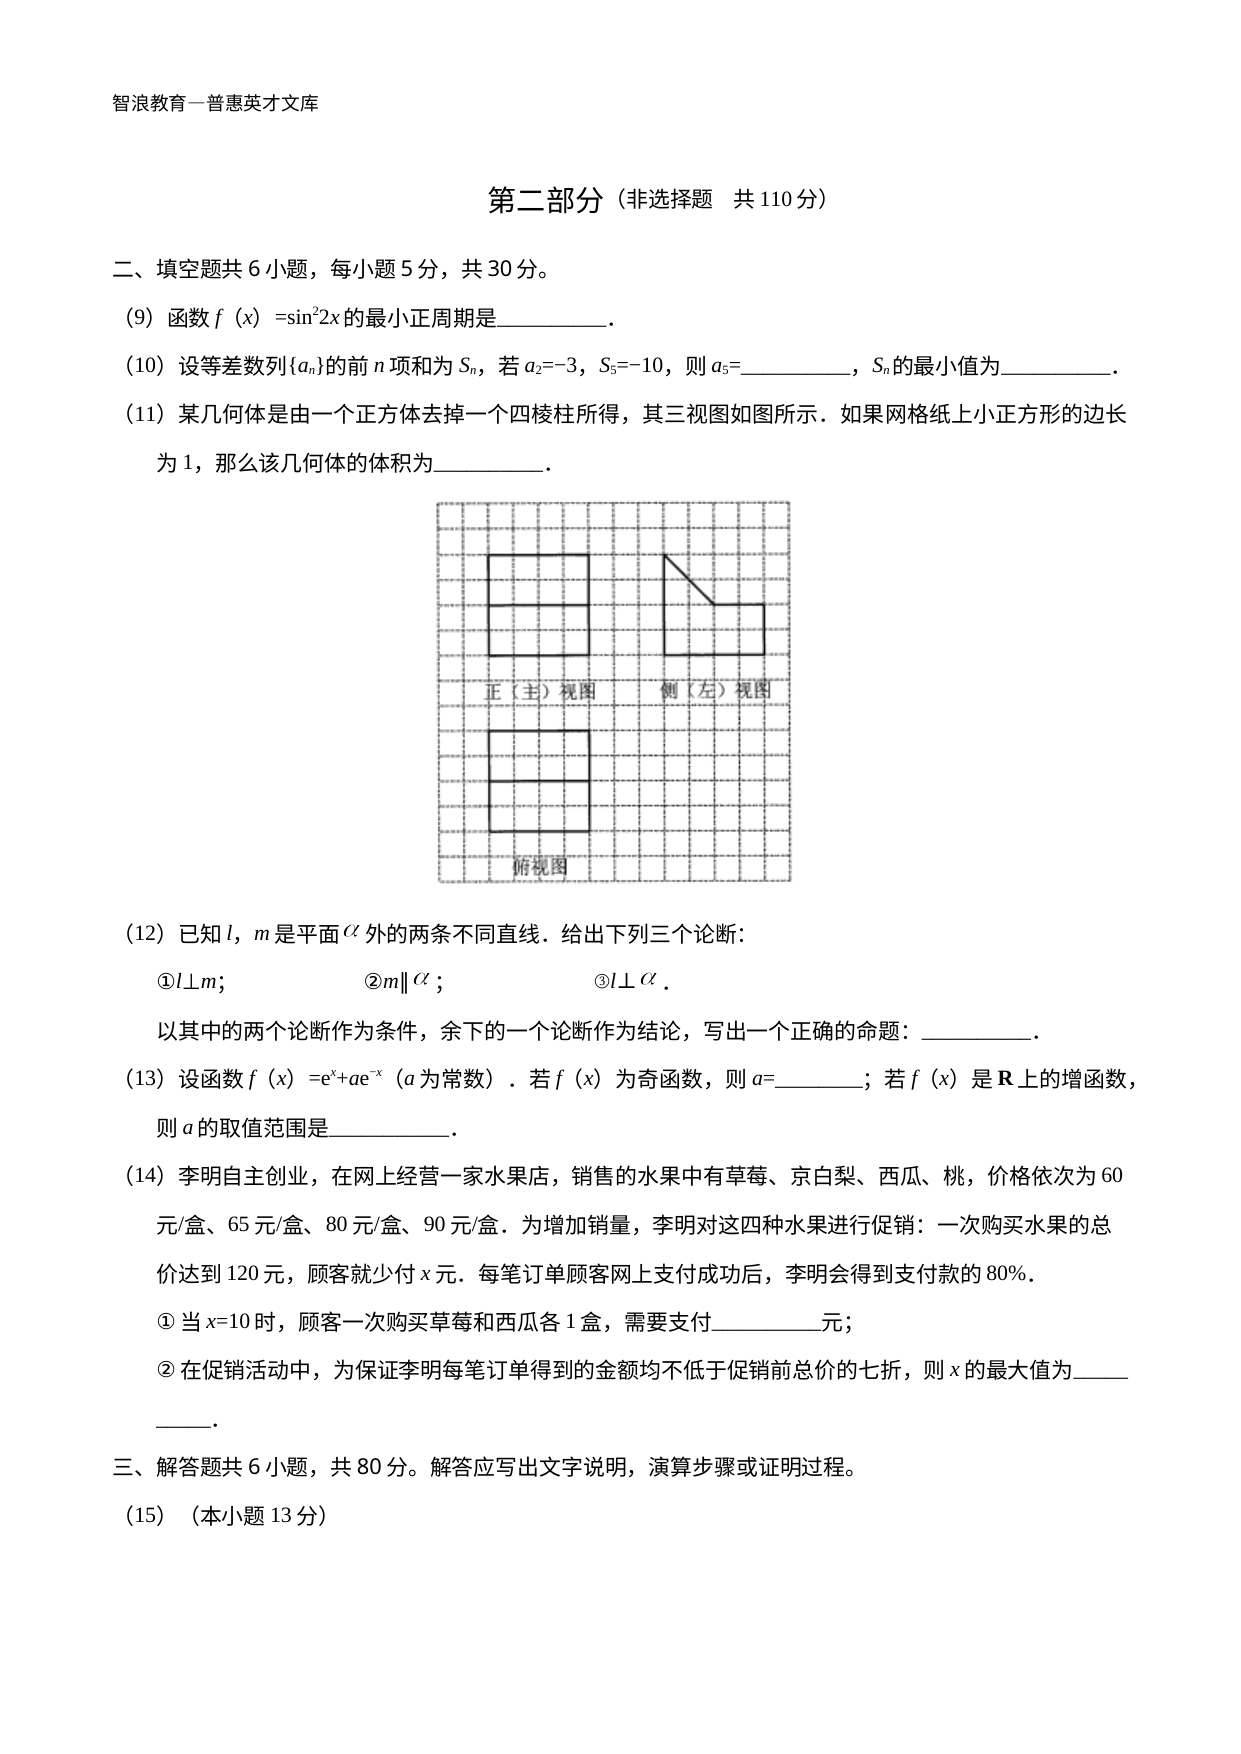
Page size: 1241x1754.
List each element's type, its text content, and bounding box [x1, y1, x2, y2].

text （12）已知l，m是平面外的两条不同直线．给出下列三个论断： [112, 917, 1128, 949]
text 三、解答题共6小题，共80分。解答应写出文字说明，演算步骤或证明过程。 [112, 1450, 1128, 1482]
text 以其中的两个论断作为条件，余下的一个论断作为结论，写出一个正确的命题：__________． [156, 1013, 1128, 1046]
text ①当x=10时，顾客一次购买草莓和西瓜各1盒，需要支付__________元； [156, 1304, 1128, 1337]
text ②在促销活动中，为保证李明每笔订单得到的金额均不低于促销前总价的七折，则x的最大值为__________． [156, 1353, 1128, 1434]
text ①l⊥m； ②m∥； ③l⊥． [156, 965, 1128, 997]
text （13）设函数f（x）=ex+ae−x（a为常数）．若f（x）为奇函数，则a=________；若f（x）是R上的增函数，则a的取值范围是___________． [112, 1062, 1128, 1143]
text （11）某几何体是由一个正方体去掉一个四棱柱所得，其三视图如图所示．如果网格纸上小正方形的边长为1，那么该几何体的体积为__________． [112, 397, 1128, 478]
text （15）（本小题13分） [112, 1498, 1128, 1531]
text （14）李明自主创业，在网上经营一家水果店，销售的水果中有草莓、京白梨、西瓜、桃，价格依次为60元/盒、65元/盒、80元/盒、90元/盒．为增加销量，李明对这四种水果进行促销：一次购买水果的总价达到120元，顾客就少付x元．每笔订单顾客网上支付成功后，李明会得到支付款的80%． [112, 1159, 1128, 1289]
picture [429, 494, 811, 893]
text 第二部分（非选择题 共110分） [112, 166, 1128, 231]
text （9）函数f（x）=sin22x的最小正周期是__________． [112, 300, 1128, 333]
text （10）设等差数列{an}的前n项和为Sn，若a2=−3，S5=−10，则a5=__________，Sn的最小值为__________． [112, 349, 1128, 381]
text 二、填空题共6小题，每小题5分，共30分。 [112, 252, 1128, 284]
